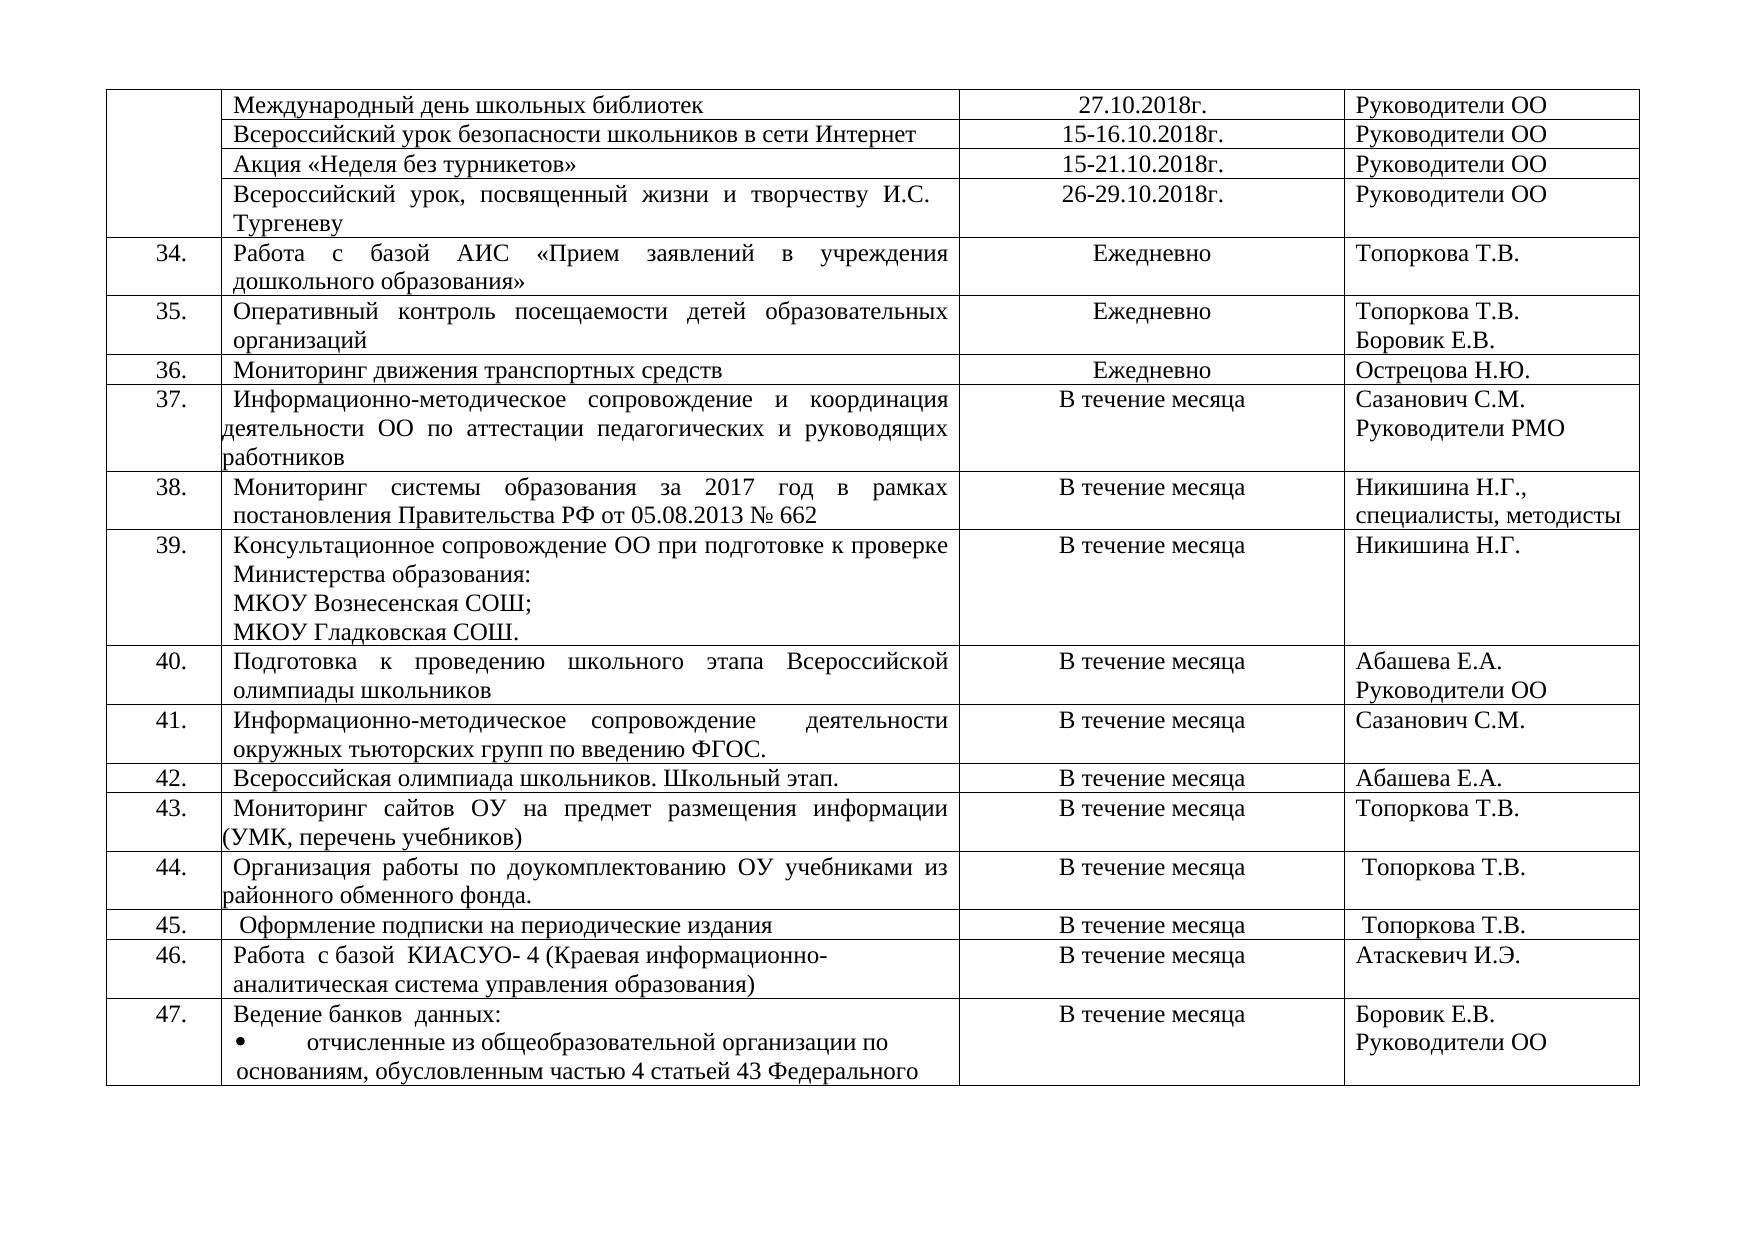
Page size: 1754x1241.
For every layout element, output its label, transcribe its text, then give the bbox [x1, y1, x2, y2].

table_cell [107, 385, 221, 471]
table_cell Работа с базой АИС «Прием заявлений в учреждения дошкольного образования» [222, 238, 959, 295]
table_cell Консультационное сопровождение ОО при подготовке к проверке Министерства образования: МКОУ Вознесенская СОШ; МКОУ Гладковская СОШ. [222, 530, 959, 645]
table_cell В течение месяца [960, 472, 1344, 529]
table_cell Сазанович С.М. Руководители РМО [1345, 385, 1639, 471]
table_cell 26-29.10.2018г. [960, 179, 1344, 237]
table_cell [107, 238, 221, 295]
table_cell [107, 355, 221, 383]
table_cell Руководители ОО [1345, 179, 1639, 237]
table_cell Подготовка к проведению школьного этапа Всероссийской олимпиады школьников [222, 646, 959, 704]
table_cell Всероссийский урок безопасности школьников в сети Интернет [222, 120, 959, 148]
table_cell 15-21.10.2018г. [960, 149, 1344, 178]
table_cell Сазанович С.М. [1345, 705, 1639, 762]
table_cell [107, 296, 221, 354]
table_cell Никишина Н.Г., специалисты, методисты [1345, 472, 1639, 529]
table_cell Абашева Е.А. [1345, 764, 1639, 792]
table_cell Мониторинг движения транспортных средств [222, 355, 959, 383]
table_cell Ежедневно [960, 296, 1344, 354]
table_cell Топоркова Т.В. Боровик Е.В. [1345, 296, 1639, 354]
table_cell [107, 999, 221, 1085]
table_cell Информационно-методическое сопровождение деятельности окружных тьюторских групп по введению ФГОС. [222, 705, 959, 762]
table_cell [107, 705, 221, 762]
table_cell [222, 999, 959, 1085]
table_cell Ежедневно [960, 238, 1344, 295]
table_cell Топоркова Т.В. [1345, 238, 1639, 295]
table_cell Топоркова Т.В. [1345, 910, 1639, 939]
table_cell Руководители ОО [1345, 120, 1639, 148]
table_cell В течение месяца [960, 793, 1344, 851]
table_cell В течение месяца [960, 705, 1344, 762]
table_cell В течение месяца [960, 646, 1344, 704]
table_cell Ежедневно [960, 355, 1344, 383]
table_cell В течение месяца [960, 940, 1344, 998]
table_cell В течение месяца [960, 385, 1344, 471]
table_cell Организация работы по доукомплектованию ОУ учебниками из районного обменного фонда. [222, 852, 959, 909]
table_cell В течение месяца [960, 999, 1344, 1085]
table_cell В течение месяца [960, 910, 1344, 939]
table_cell Акция «Неделя без турникетов» [222, 149, 959, 178]
table_cell Абашева Е.А. Руководители ОО [1345, 646, 1639, 704]
table_cell Всероссийский урок, посвященный жизни и творчеству И.С. Тургеневу [222, 179, 959, 237]
table_cell [107, 764, 221, 792]
table_cell Всероссийская олимпиада школьников. Школьный этап. [222, 764, 959, 792]
table_cell В течение месяца [960, 852, 1344, 909]
table_cell 15-16.10.2018г. [960, 120, 1344, 148]
table_cell Руководители ОО [1345, 149, 1639, 178]
table_cell Мониторинг сайтов ОУ на предмет размещения информации (УМК, перечень учебников) [222, 793, 959, 851]
table_cell В течение месяца [960, 764, 1344, 792]
table_cell Информационно-методическое сопровождение и координация деятельности ОО по аттестации педагогических и руководящих работников [222, 385, 959, 471]
table_cell [107, 940, 221, 998]
table_cell Атаскевич И.Э. [1345, 940, 1639, 998]
table_cell Руководители ОО [1345, 90, 1639, 118]
table_cell Международный день школьных библиотек [222, 90, 959, 118]
table_cell Оформление подписки на периодические издания [222, 910, 959, 939]
table_cell [107, 793, 221, 851]
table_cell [1345, 999, 1639, 1085]
table_cell Острецова Н.Ю. [1345, 355, 1639, 383]
table_cell Топоркова Т.В. [1345, 852, 1639, 909]
table_cell [107, 472, 221, 529]
table_cell Мониторинг системы образования за 2017 год в рамках постановления Правительства РФ от 05.08.2013 № 662 [222, 472, 959, 529]
table_cell Работа с базой КИАСУО- 4 (Краевая информационно-аналитическая система управления образования) [222, 940, 959, 998]
table_cell Топоркова Т.В. [1345, 793, 1639, 851]
table_cell [107, 530, 221, 645]
table_cell Никишина Н.Г. [1345, 530, 1639, 645]
table_cell Оперативный контроль посещаемости детей образовательных организаций [222, 296, 959, 354]
table_cell [107, 910, 221, 939]
table_cell [107, 852, 221, 909]
table_cell 27.10.2018г. [960, 90, 1344, 118]
table_cell [107, 646, 221, 704]
table_cell В течение месяца [960, 530, 1344, 645]
